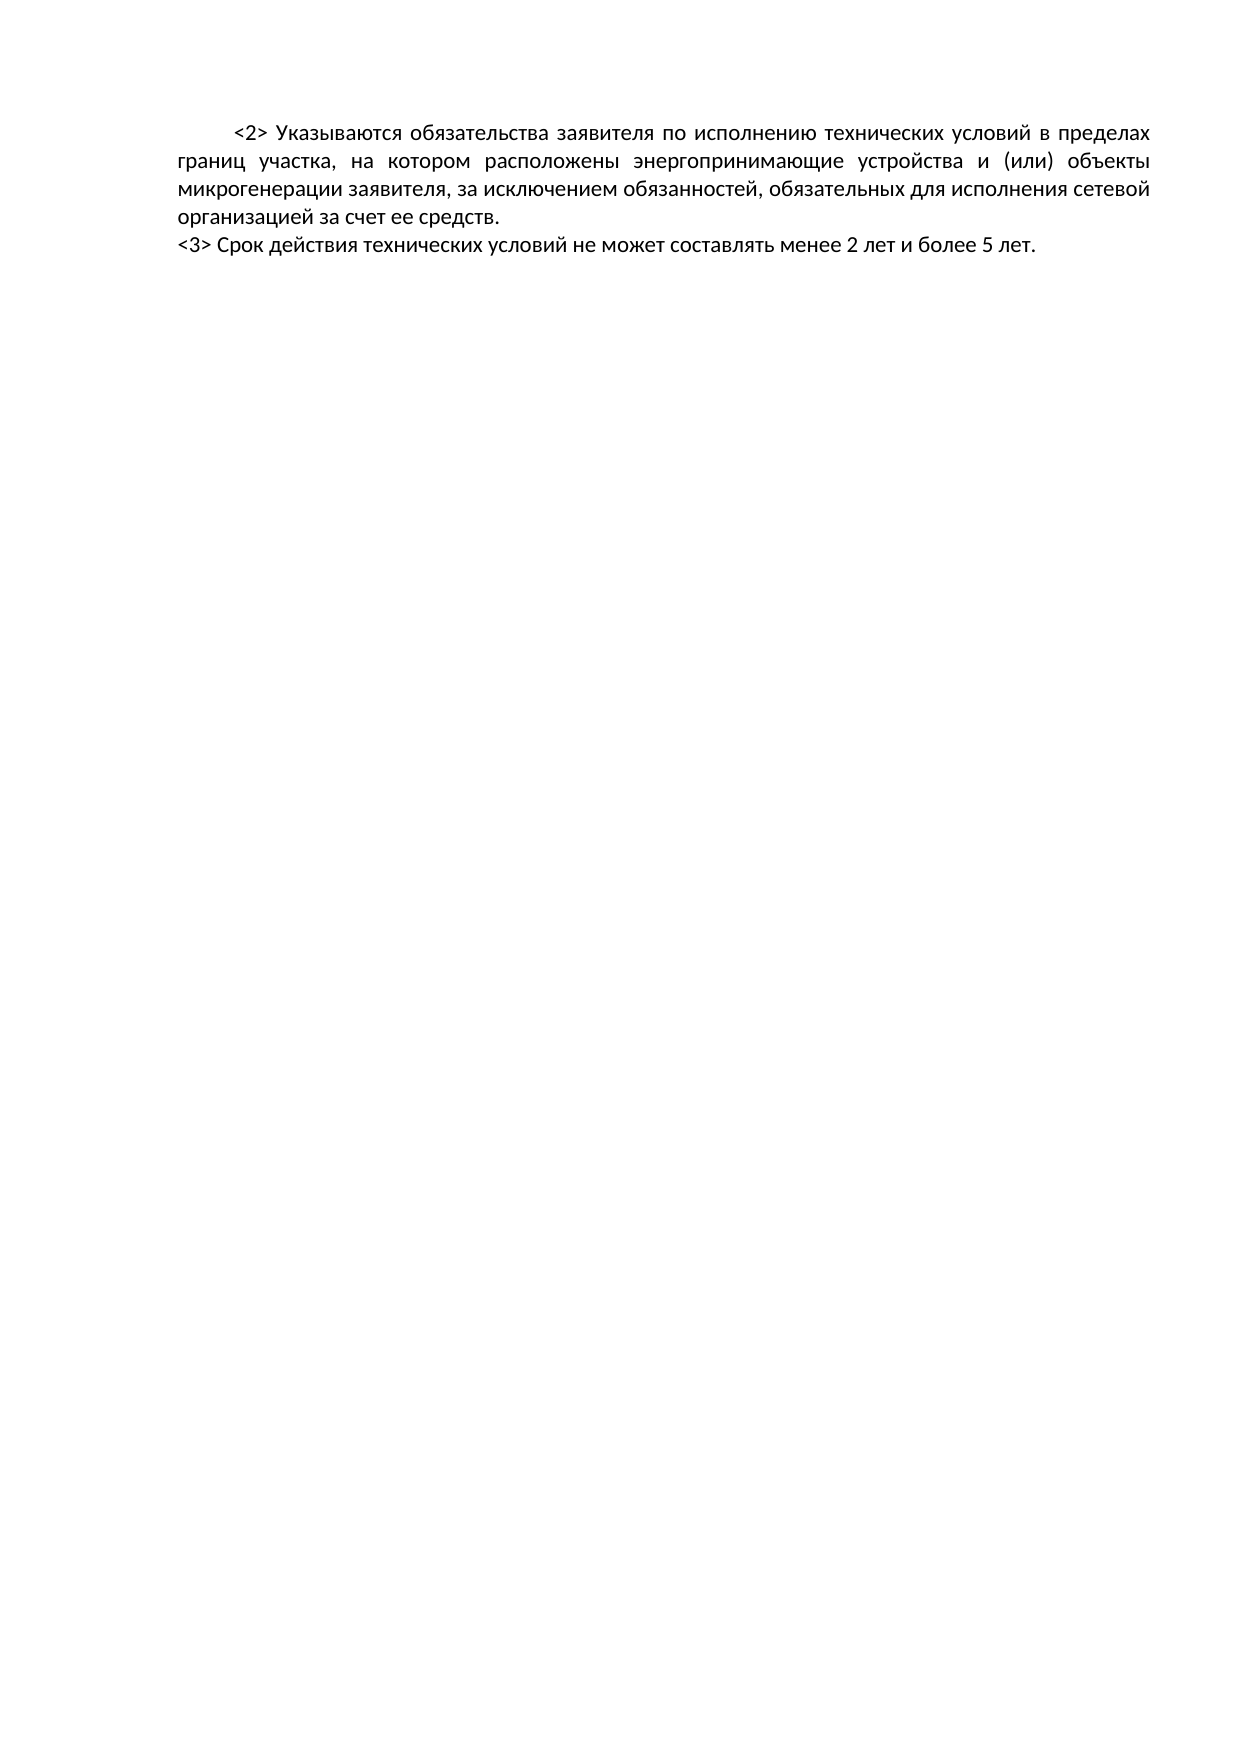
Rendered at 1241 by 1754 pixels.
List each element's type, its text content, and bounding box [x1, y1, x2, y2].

text <3> Срок действия технических условий не может составлять менее 2 лет и более 5 лет. [177, 230, 1152, 258]
text <2> Указываются обязательства заявителя по исполнению технических условий в пределах границ участка, на котором расположены энергопринимающие устройства и (или) объекты микрогенерации заявителя, за исключением обязанностей, обязательных для исполнения сетевой организацией за счет ее средств. [177, 118, 1152, 230]
